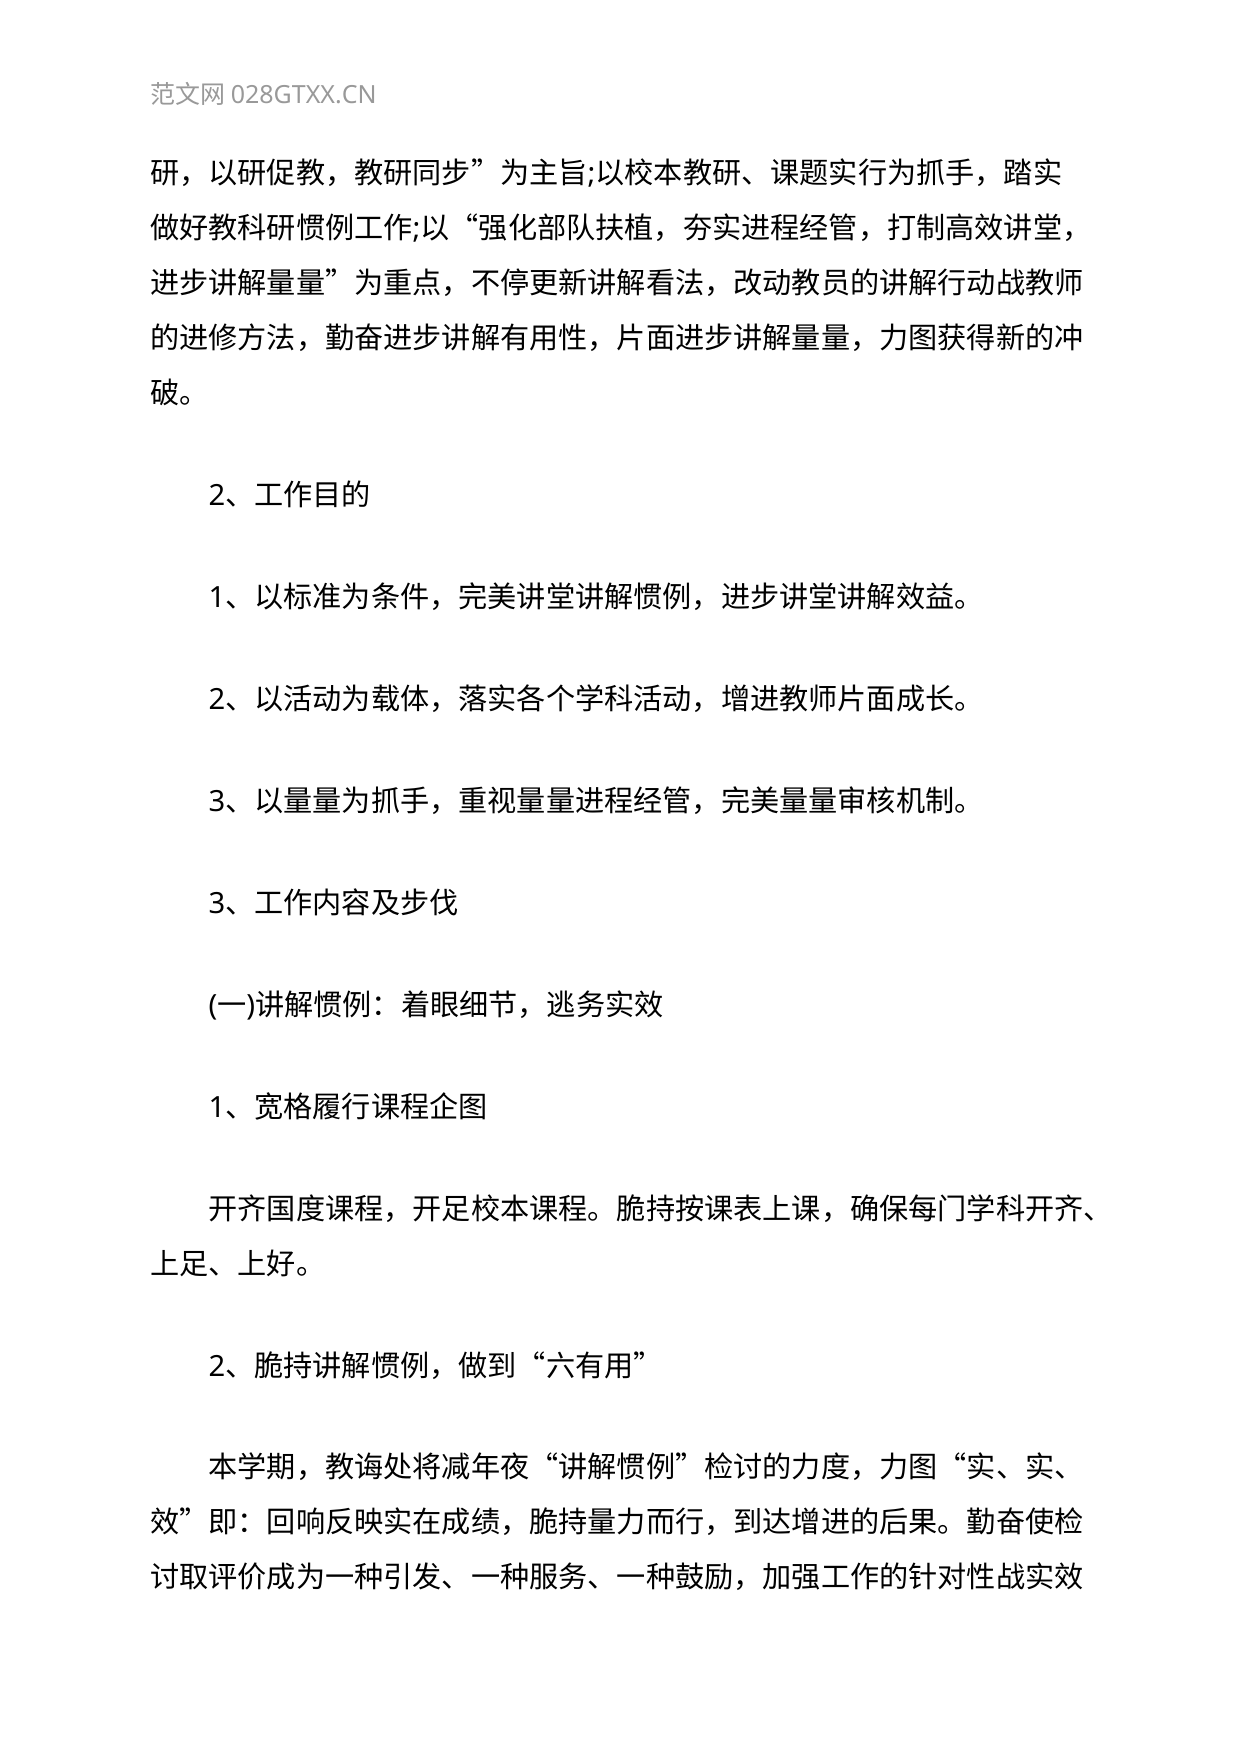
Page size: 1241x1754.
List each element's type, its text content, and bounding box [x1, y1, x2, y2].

text (一)讲解惯例：着眼细节，逃务实效 [150, 981, 1090, 1024]
text 2、脆持讲解惯例，做到“六有用” [150, 1342, 1090, 1384]
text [150, 150, 1090, 412]
text 3、以量量为抓手，重视量量进程经管，完美量量审核机制。 [150, 777, 1090, 820]
text 3、工作内容及步伐 [150, 879, 1090, 922]
text 2、工作目的 [150, 472, 1090, 514]
text 1、以标准为条件，完美讲堂讲解惯例，进步讲堂讲解效益。 [150, 573, 1090, 616]
text 2、以活动为载体，落实各个学科活动，增进教师片面成长。 [150, 676, 1090, 718]
text 1、宽格履行课程企图 [150, 1083, 1090, 1126]
text 开齐国度课程，开足校本课程。脆持按课表上课，确保每门学科开齐、上足、上好。 [150, 1185, 1090, 1283]
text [150, 1444, 1090, 1596]
